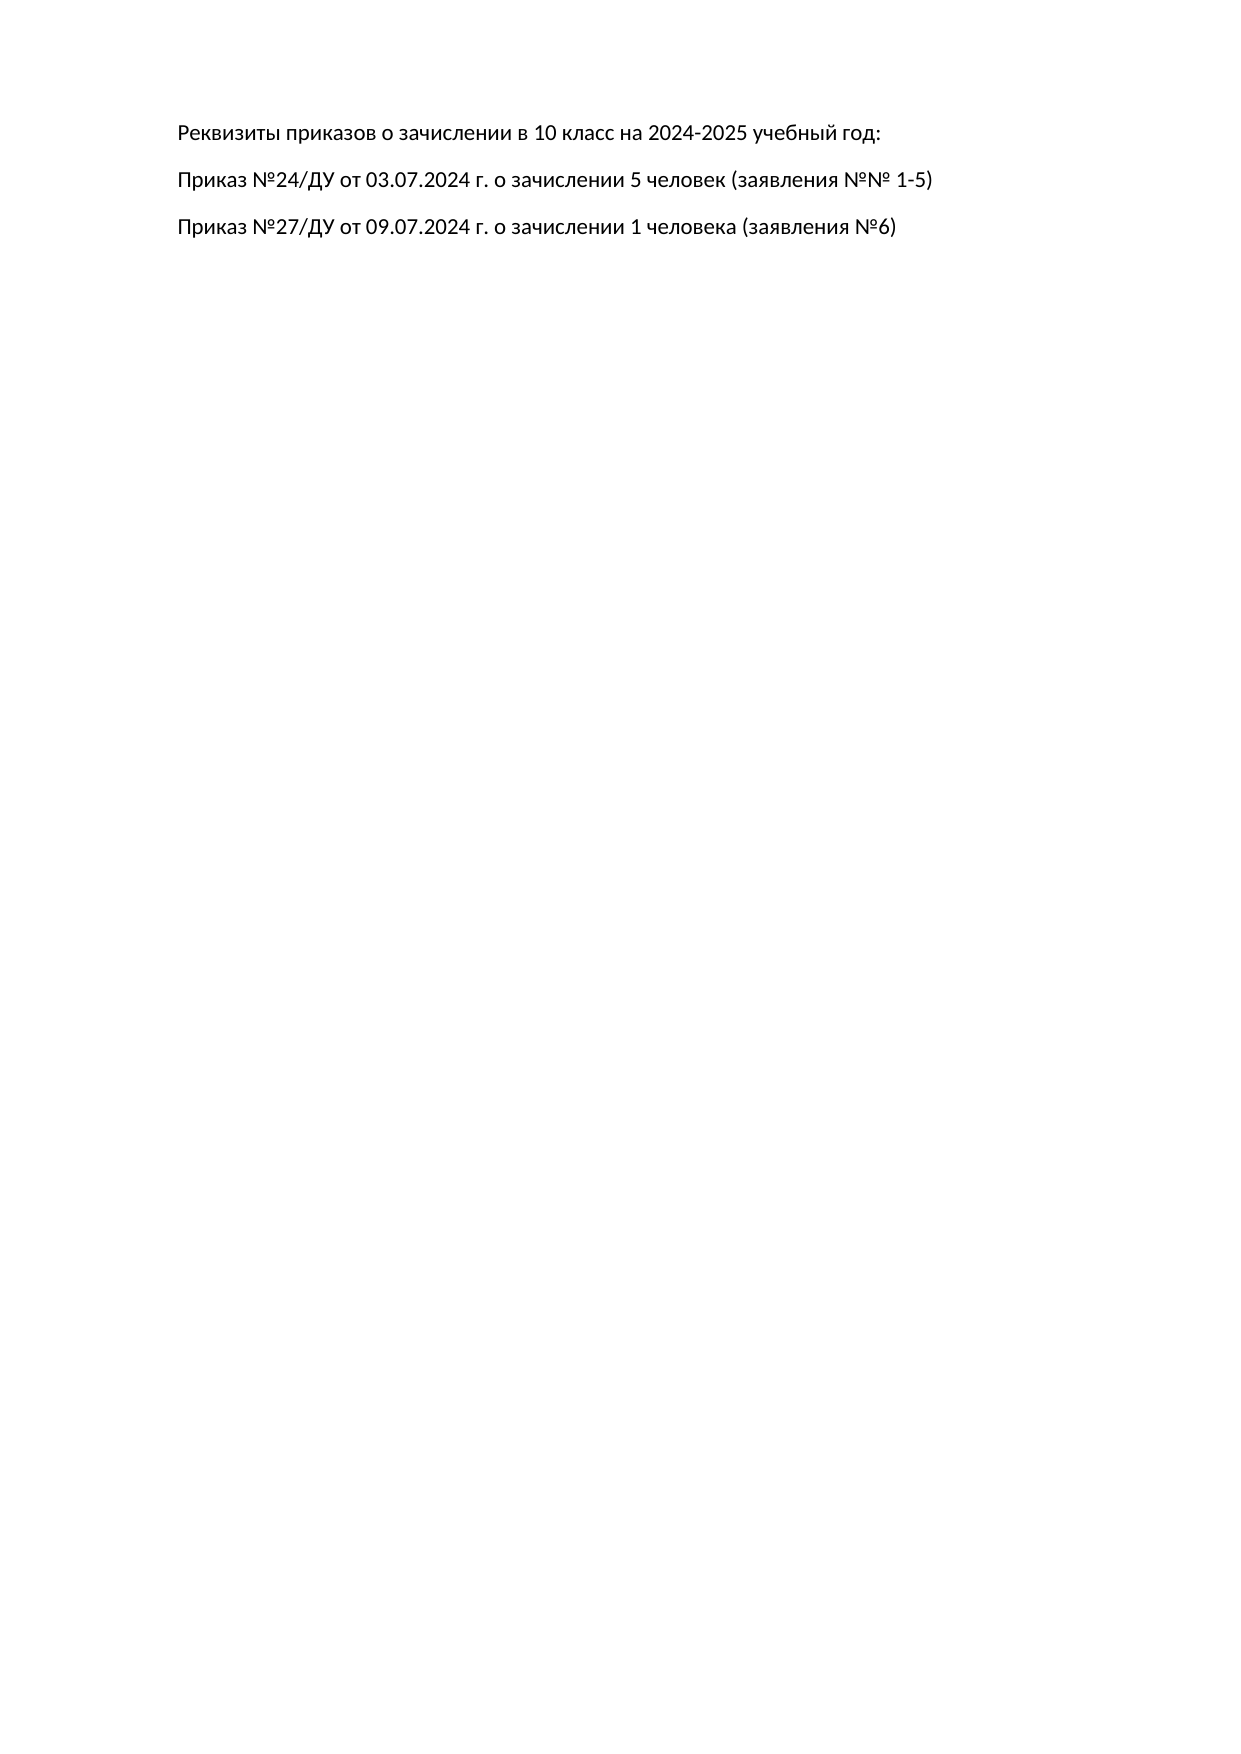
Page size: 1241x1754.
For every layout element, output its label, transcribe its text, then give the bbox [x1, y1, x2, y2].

text Реквизиты приказов о зачислении в 10 класс на 2024-2025 учебный год: [177, 118, 1152, 146]
text Приказ №24/ДУ от 03.07.2024 г. о зачислении 5 человек (заявления №№ 1-5) [177, 165, 1152, 193]
text Приказ №27/ДУ от 09.07.2024 г. о зачислении 1 человека (заявления №6) [177, 212, 1152, 240]
